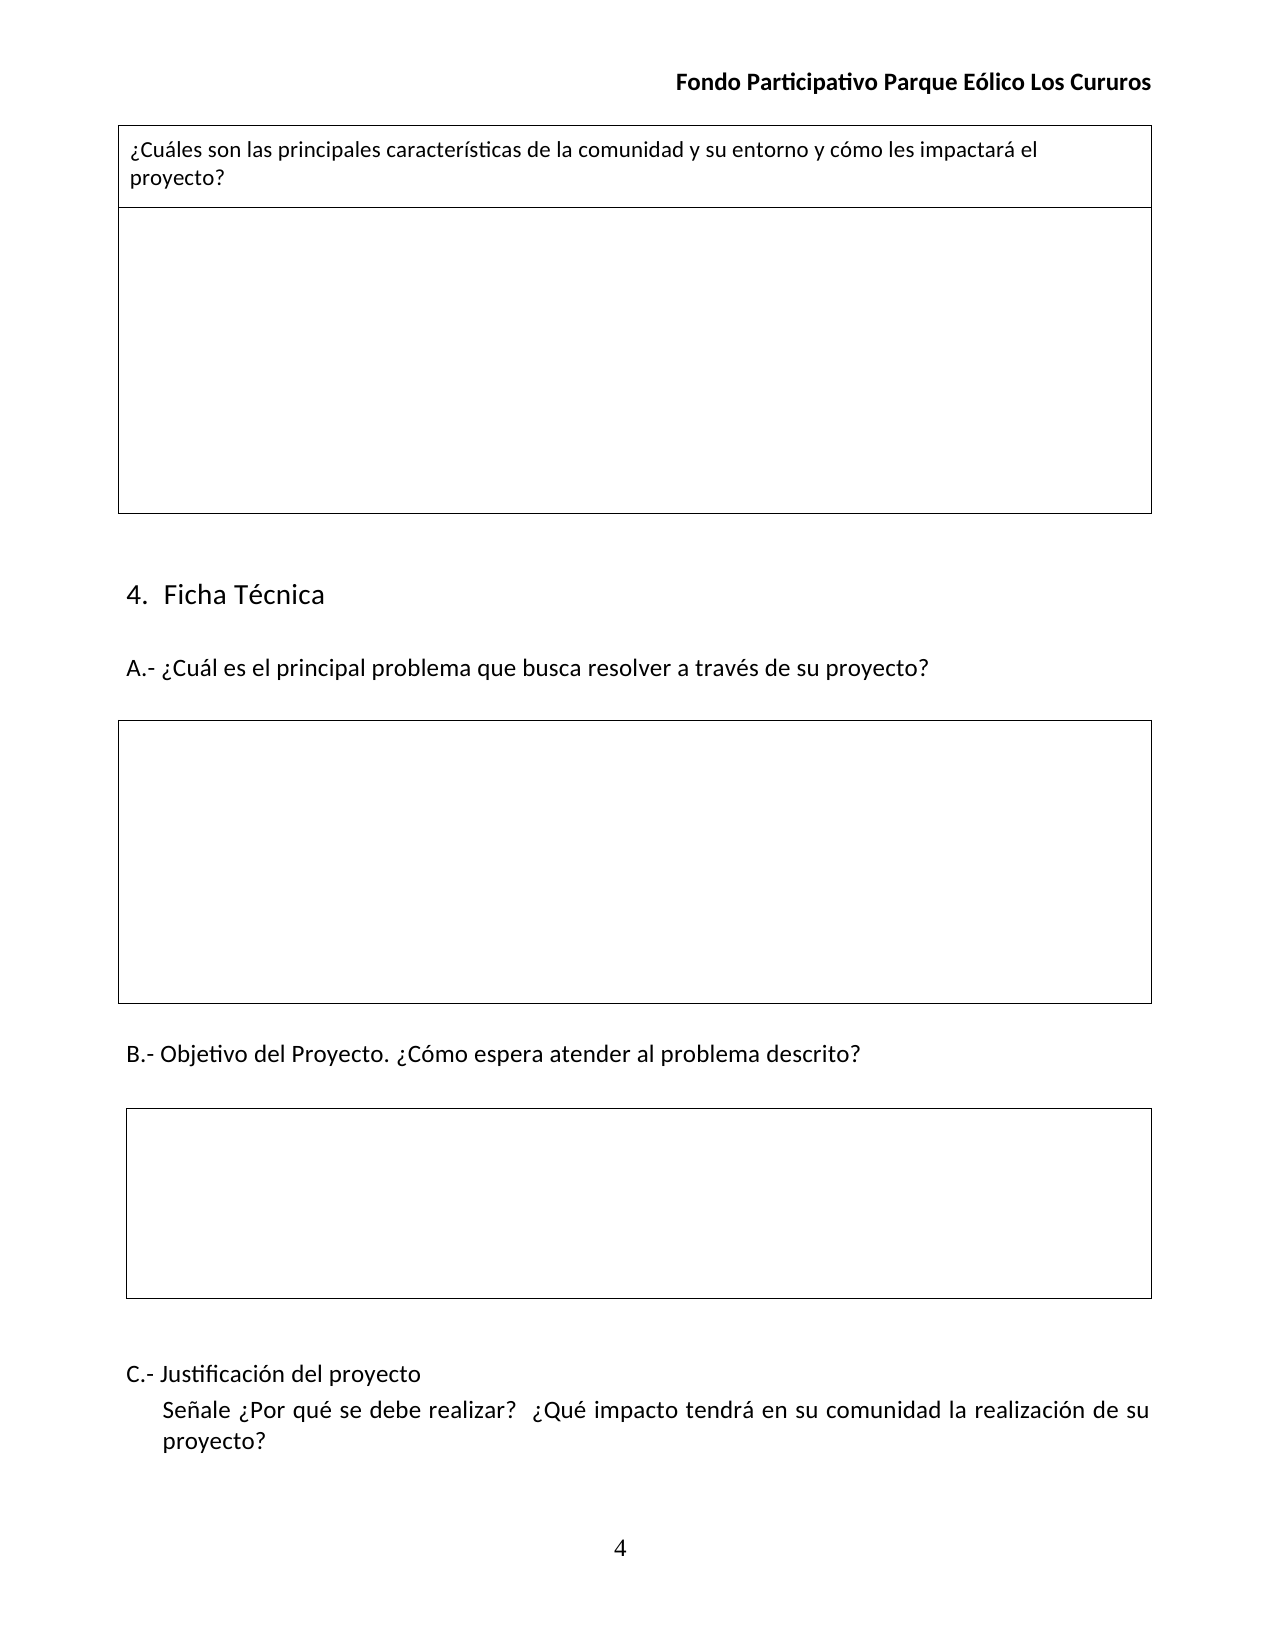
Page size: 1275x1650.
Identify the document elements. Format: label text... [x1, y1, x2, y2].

list Ficha Técnica [126, 576, 1152, 612]
table_header [119, 721, 1151, 1003]
table_cell ¿Cuáles son las principales características de la comunidad y su entorno y cómo les impactará el proyecto? [119, 126, 1151, 207]
table_cell [119, 208, 1151, 513]
table_header [127, 1109, 1151, 1297]
text A.- ¿Cuál es el principal problema que busca resolver a través de su proyecto? [126, 652, 1152, 682]
text B.- Objetivo del Proyecto. ¿Cómo espera atender al problema descrito? [126, 1038, 1152, 1068]
text Señale ¿Por qué se debe realizar? ¿Qué impacto tendrá en su comunidad la realización de su proyecto? [162, 1394, 1152, 1455]
text C.- Justificación del proyecto [126, 1358, 1152, 1388]
